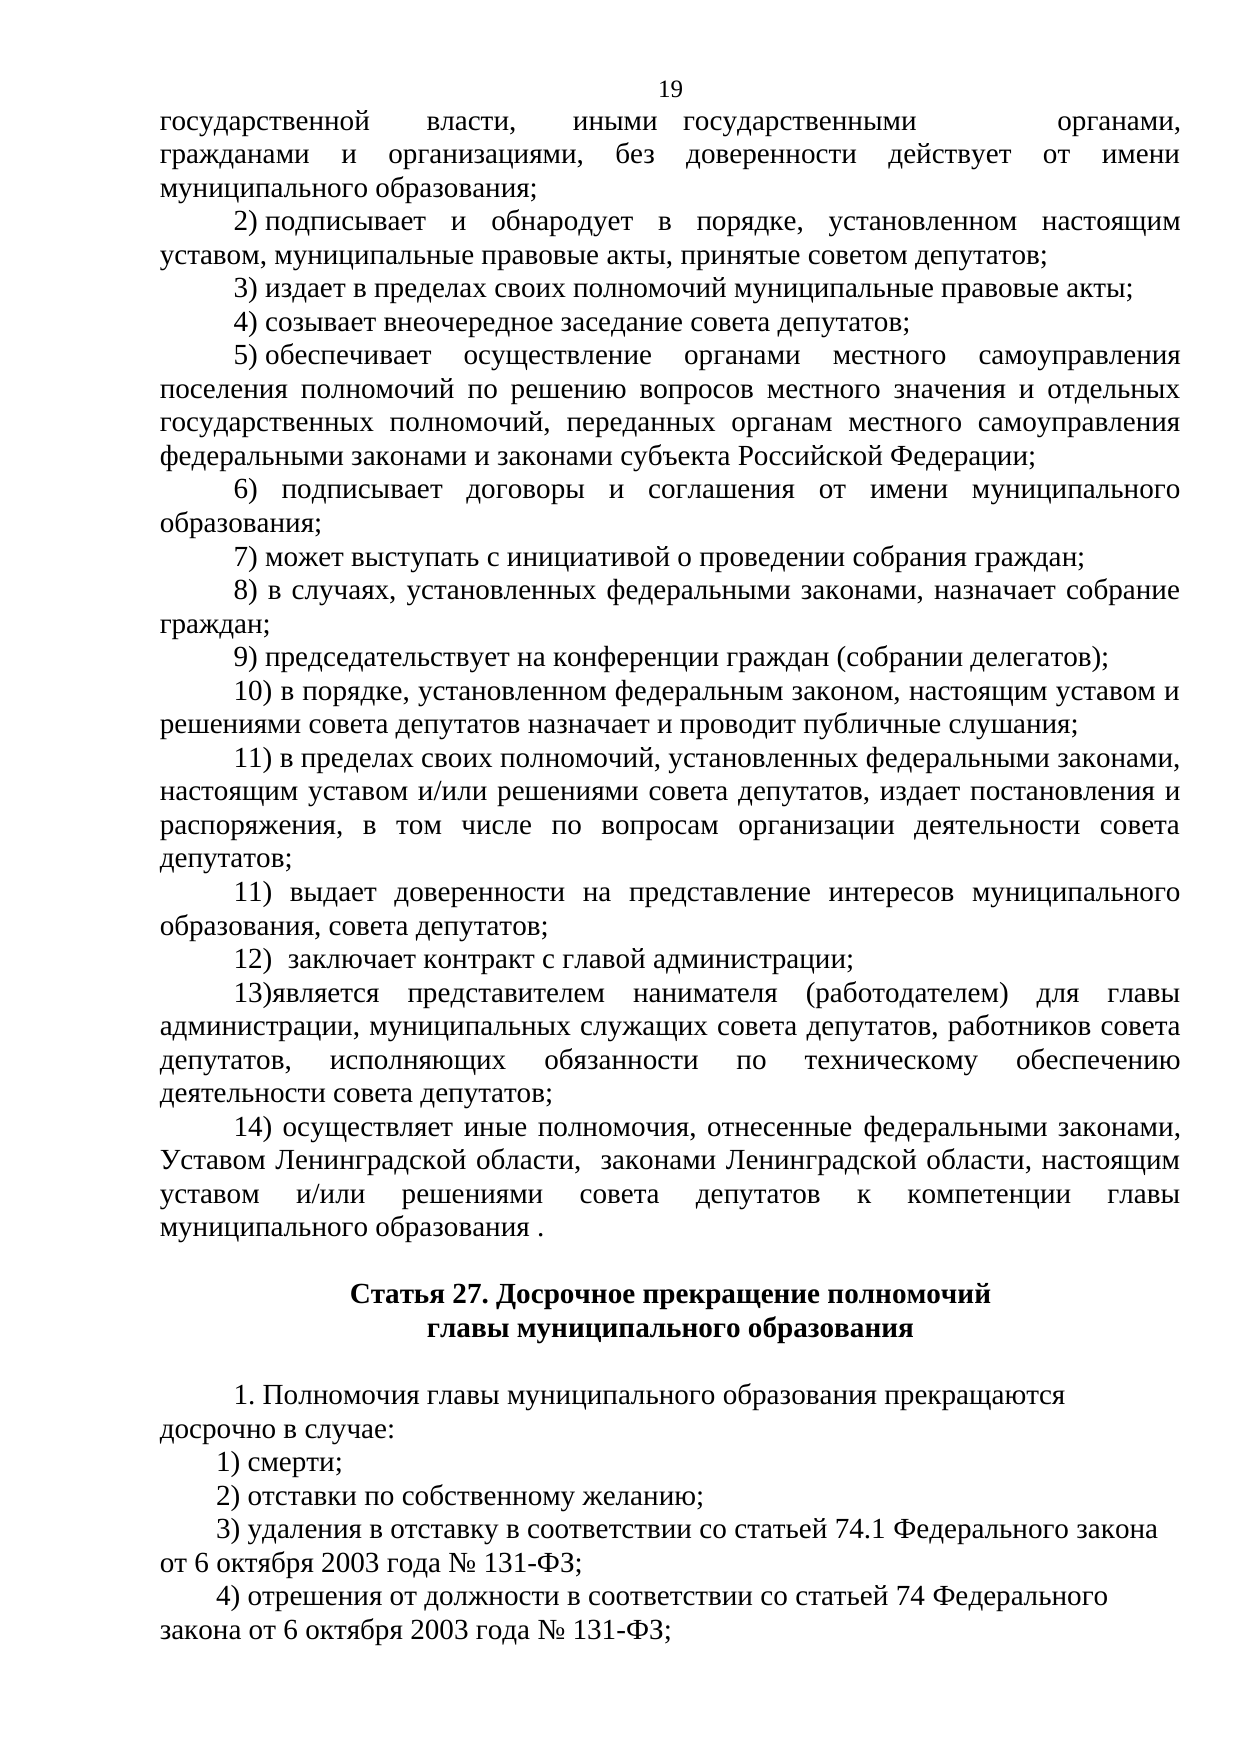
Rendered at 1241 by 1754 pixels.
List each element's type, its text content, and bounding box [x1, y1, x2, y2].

text 2) отставки по собственному желанию; [159, 1478, 1181, 1511]
text 4) созывает внеочередное заседание совета депутатов; [159, 304, 1181, 337]
text 9) председательствует на конференции граждан (собрании делегатов); [159, 639, 1181, 673]
text 1. Полномочия главы муниципального образования прекращаются досрочно в случае: [159, 1377, 1181, 1444]
text 4) отрешения от должности в соответствии со статьей 74 Федерального закона от 6 октября 2003 года № 131-ФЗ; [159, 1578, 1181, 1646]
text 2) подписывает и обнародует в порядке, установленном настоящим уставом, муниципальные правовые акты, принятые советом депутатов; [159, 203, 1181, 270]
text 14) осуществляет иные полномочия, отнесенные федеральными законами, Уставом Ленинградской области, законами Ленинградской области, настоящим уставом и/или решениями совета депутатов к компетенции главы муниципального образования . [159, 1109, 1181, 1243]
text 10) в порядке, установленном федеральным законом, настоящим уставом и решениями совета депутатов назначает и проводит публичные слушания; [159, 673, 1181, 740]
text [159, 103, 1181, 203]
text 12) заключает контракт с главой администрации; [159, 941, 1181, 975]
text 11) в пределах своих полномочий, установленных федеральными законами, настоящим уставом и/или решениями совета депутатов, издает постановления и распоряжения, в том числе по вопросам организации деятельности совета депутатов; [159, 740, 1181, 874]
text 7) может выступать с инициативой о проведении собрания граждан; [159, 539, 1181, 572]
text Статья 27. Досрочное прекращение полномочий [159, 1277, 1181, 1310]
text 6) подписывает договоры и соглашения от имени муниципального образования; [159, 472, 1181, 539]
text 1) смерти; [159, 1444, 1181, 1478]
text 3) издает в пределах своих полномочий муниципальные правовые акты; [159, 270, 1181, 304]
text 8) в случаях, установленных федеральными законами, назначает собрание граждан; [159, 572, 1181, 639]
text 11) выдает доверенности на представление интересов муниципального образования, совета депутатов; [159, 874, 1181, 941]
text 3) удаления в отставку в соответствии со статьей 74.1 Федерального закона от 6 октября 2003 года № 131-ФЗ; [159, 1511, 1181, 1578]
text главы муниципального образования [159, 1310, 1181, 1344]
text 5) обеспечивает осуществление органами местного самоуправления поселения полномочий по решению вопросов местного значения и отдельных государственных полномочий, переданных органам местного самоуправления федеральными законами и законами субъекта Российской Федерации; [159, 337, 1181, 472]
text 13)является представителем нанимателя (работодателем) для главы администрации, муниципальных служащих совета депутатов, работников совета депутатов, исполняющих обязанности по техническому обеспечению деятельности совета депутатов; [159, 975, 1181, 1109]
